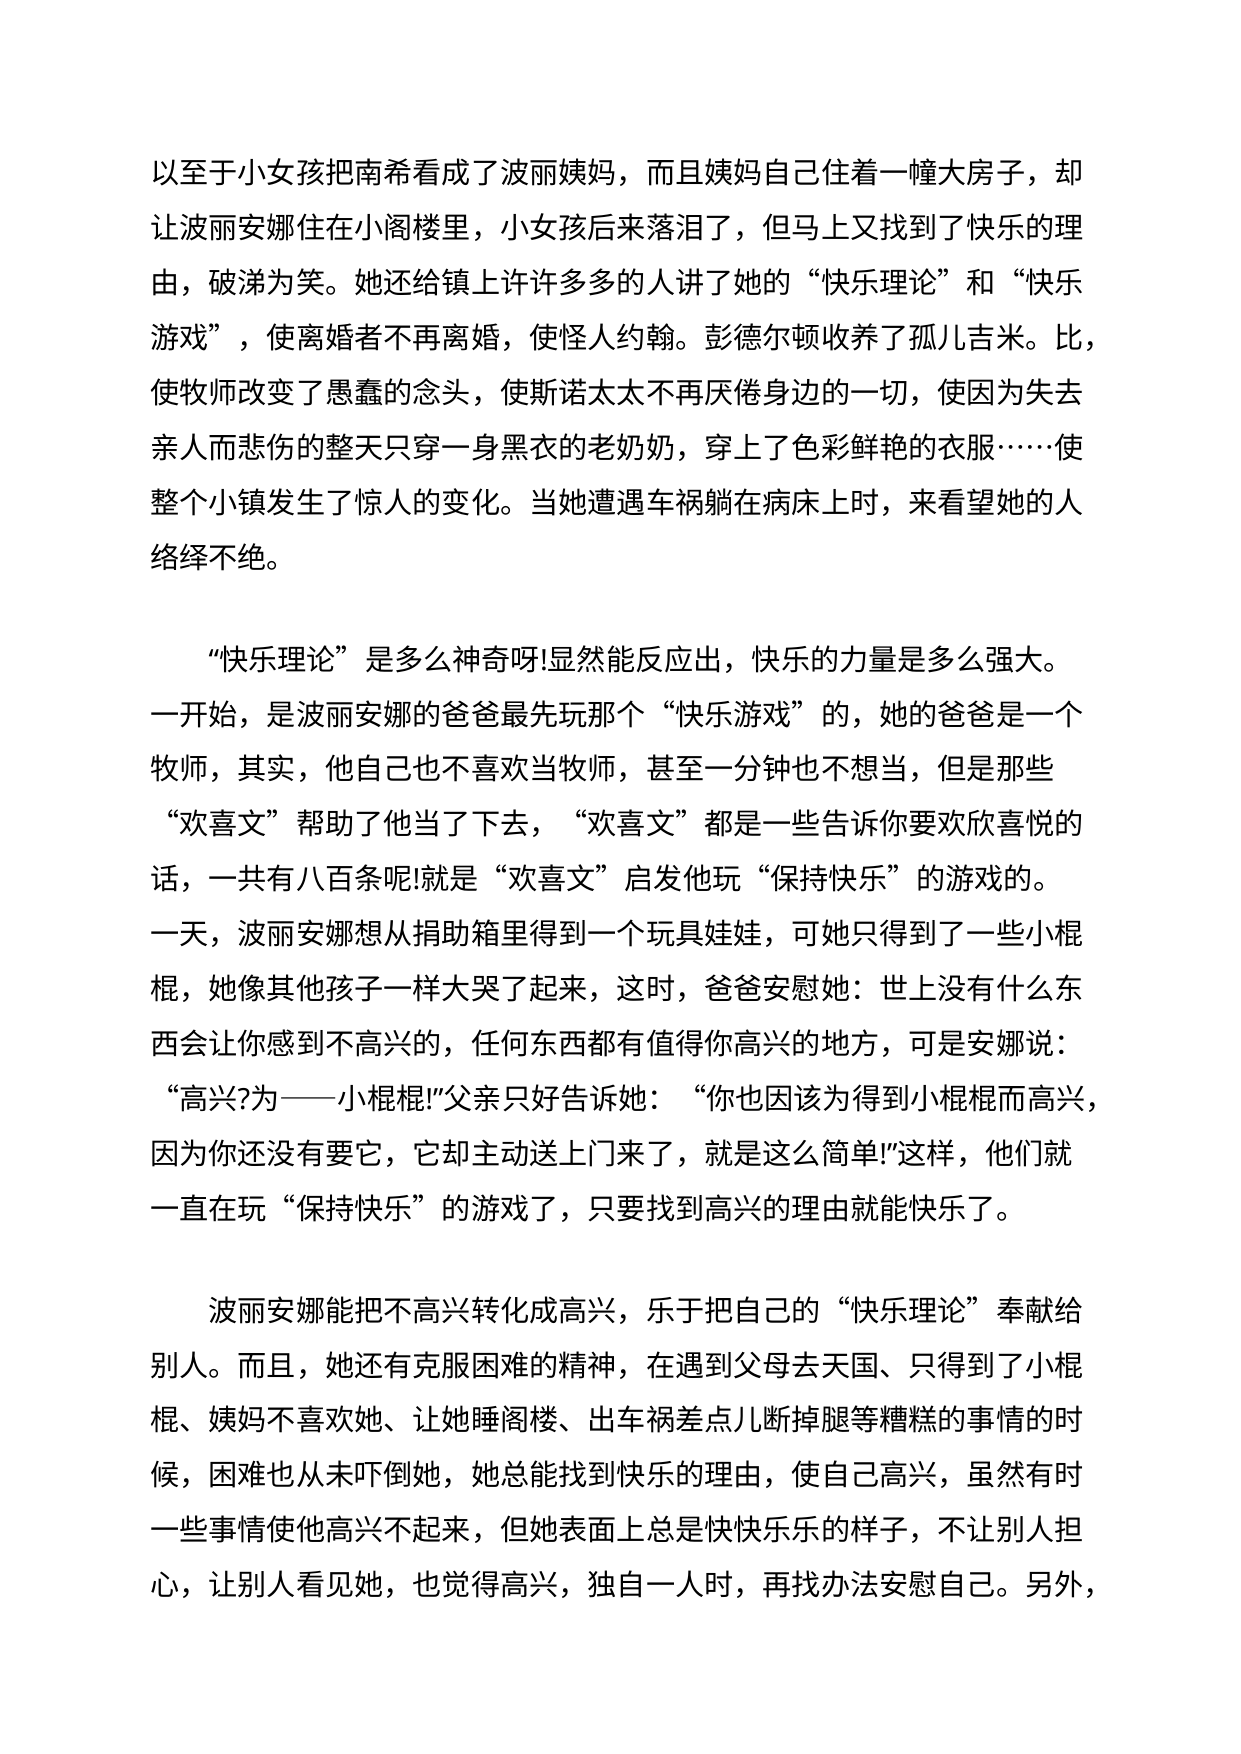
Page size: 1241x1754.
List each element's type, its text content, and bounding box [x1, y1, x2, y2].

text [150, 1287, 1090, 1604]
text “快乐理论”是多么神奇呀!显然能反应出，快乐的力量是多么强大。一开始，是波丽安娜的爸爸最先玩那个“快乐游戏”的，她的爸爸是一个牧师，其实，他自己也不喜欢当牧师，甚至一分钟也不想当，但是那些“欢喜文”帮助了他当了下去，“欢喜文”都是一些告诉你要欢欣喜悦的话，一共有八百条呢!就是“欢喜文”启发他玩“保持快乐”的游戏的。一天，波丽安娜想从捐助箱里得到一个玩具娃娃，可她只得到了一些小棍棍，她像其他孩子一样大哭了起来，这时，爸爸安慰她：世上没有什么东西会让你感到不高兴的，任何东西都有值得你高兴的地方，可是安娜说：“高兴?为——小棍棍!”父亲只好告诉她：“你也因该为得到小棍棍而高兴，因为你还没有要它，它却主动送上门来了，就是这么简单!”这样，他们就一直在玩“保持快乐”的游戏了，只要找到高兴的理由就能快乐了。 [150, 636, 1090, 1228]
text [150, 150, 1090, 577]
